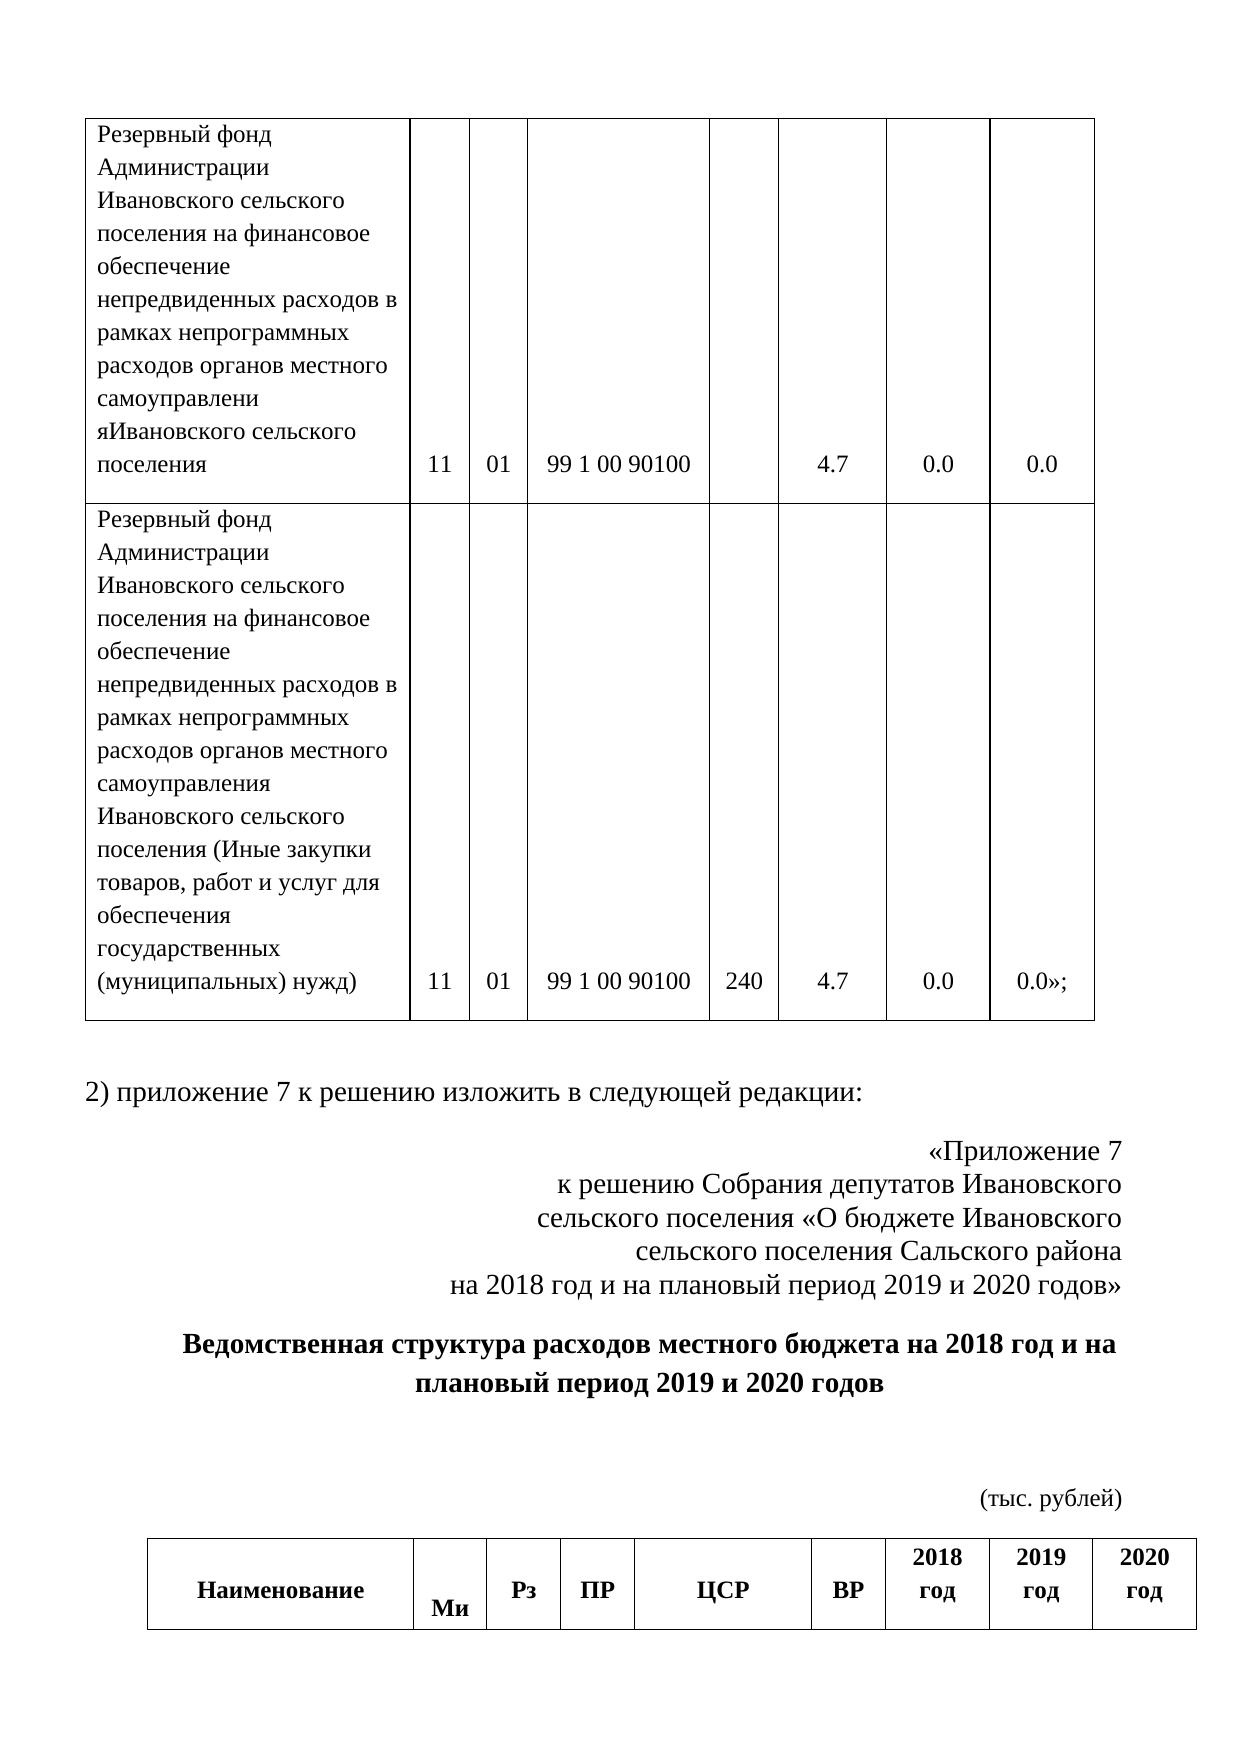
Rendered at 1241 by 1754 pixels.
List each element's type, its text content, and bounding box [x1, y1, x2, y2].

text на 2018 год и на плановый период 2019 и 2020 годов» [177, 1267, 1122, 1300]
text Ведомственная структура расходов местного бюджета на 2018 год и на плановый период 2019 и 2020 годов [177, 1326, 1122, 1398]
text (тыс. рублей) [177, 1483, 1122, 1512]
text сельского поселения «О бюджете Ивановского [177, 1200, 1122, 1233]
table_cell Мин [414, 1592, 486, 1629]
text сельского поселения Сальского района [177, 1233, 1122, 1267]
text к решению Собрания депутатов Ивановского [177, 1166, 1122, 1200]
table_header Рз [487, 1539, 560, 1629]
text «Приложение 7 [177, 1133, 1122, 1166]
table_header ВР [812, 1539, 885, 1629]
table_header ПР [561, 1539, 634, 1629]
table_header 2020 год [1093, 1539, 1196, 1629]
table_header [414, 1539, 486, 1592]
table_header Наименование [148, 1539, 413, 1629]
table_cell 2) приложение 7 к решению изложить в следующей редакции: [74, 118, 1240, 1133]
table_header ЦСР [635, 1539, 811, 1629]
table_header 2019 год [990, 1539, 1092, 1629]
table_header 2018 год [886, 1539, 989, 1629]
